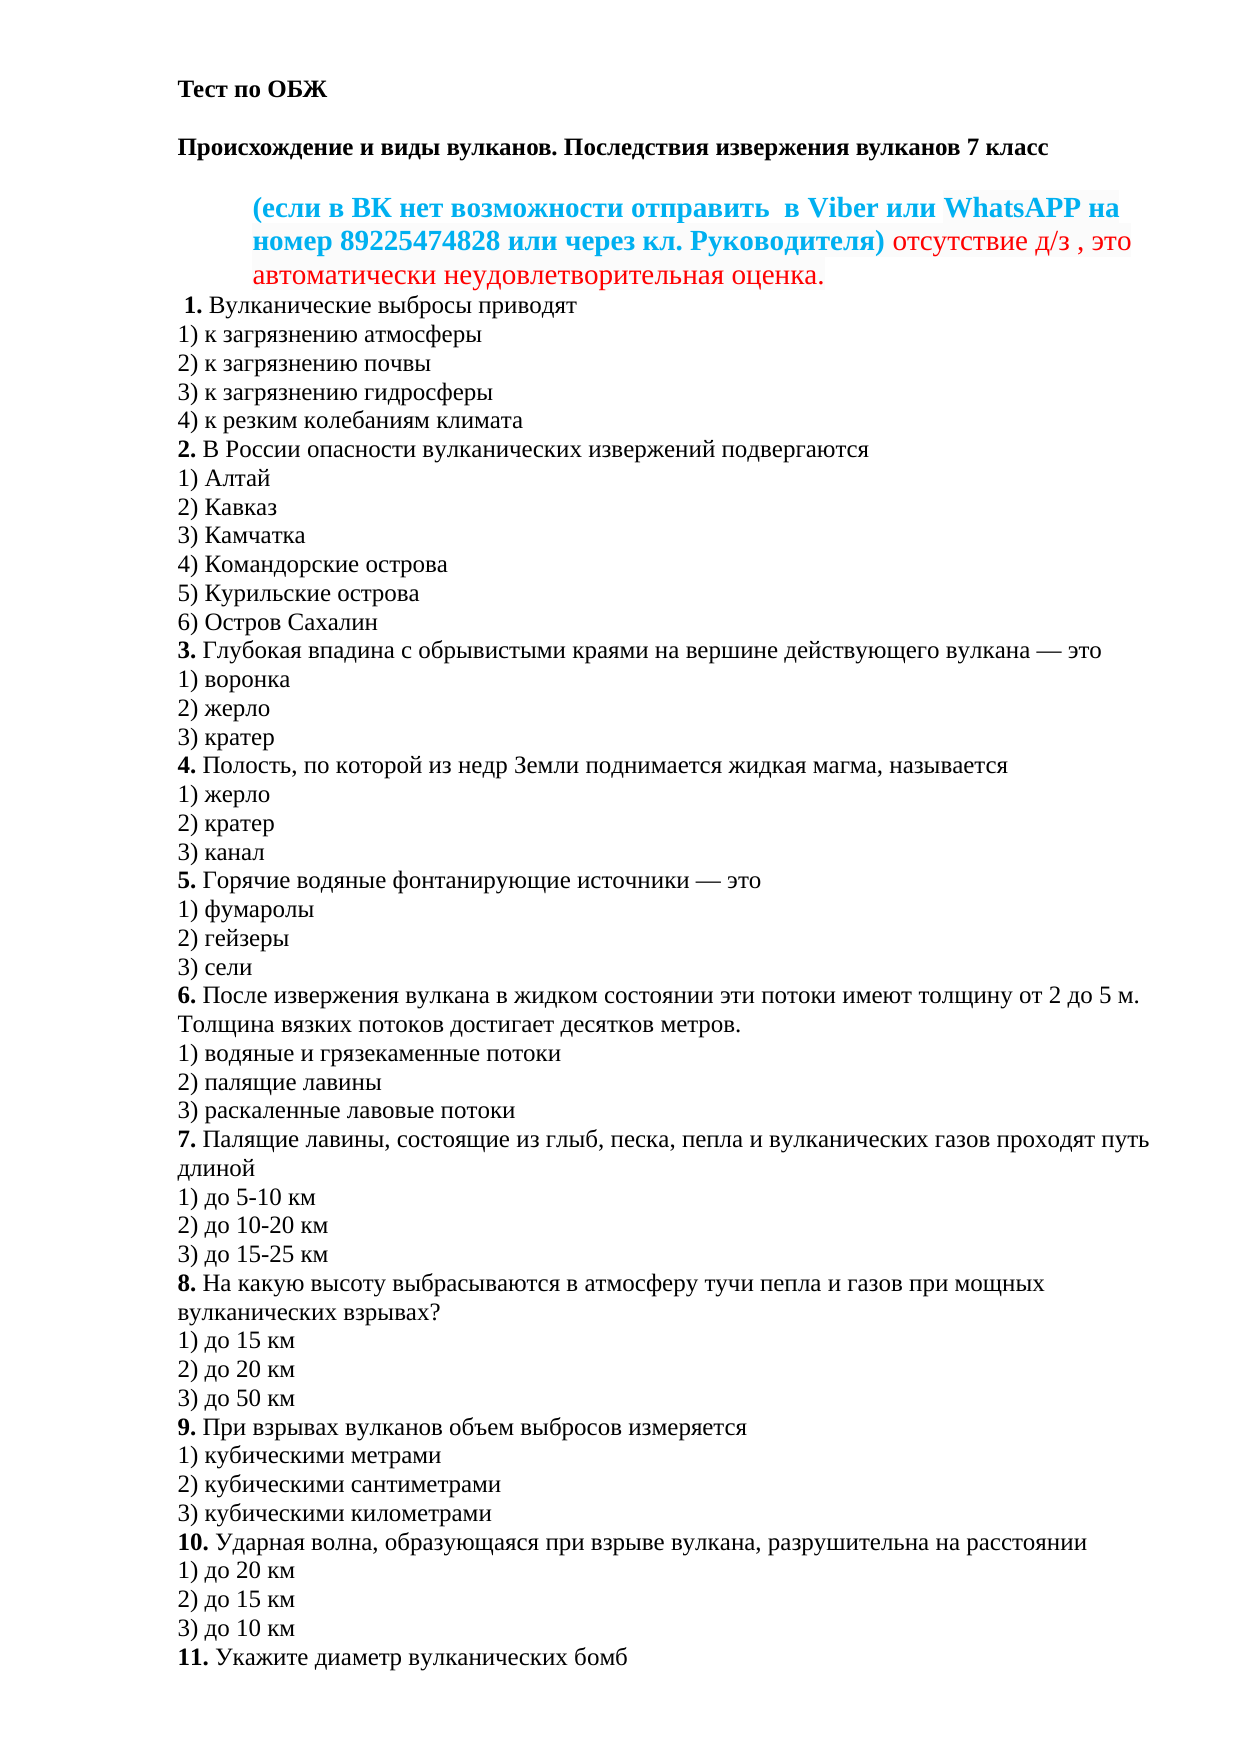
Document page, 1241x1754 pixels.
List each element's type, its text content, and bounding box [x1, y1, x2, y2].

text 4. Полость, по которой из недр Земли поднимается жидкая магма, называется [177, 750, 1152, 779]
text 1) кубическими метрами 2) кубическими сантиметрами 3) кубическими километрами [177, 1440, 1152, 1527]
text 9. При взрывах вулканов объем выбросов измеряется [177, 1412, 1152, 1440]
text 1) водяные и грязекаменные потоки 2) палящие лавины 3) раскаленные лавовые потоки [177, 1038, 1152, 1124]
text 1) Алтай 2) Кавказ 3) Камчатка 4) Командорские острова 5) Курильские острова 6) Остров Сахалин [177, 463, 1152, 635]
text 2. В России опасности вулканических извержений подвергаются [177, 434, 1152, 463]
text 6. После извержения вулкана в жидком состоянии эти потоки имеют толщину от 2 до 5 м. Толщина вязких потоков достигает десятков метров. [177, 980, 1152, 1038]
text 1) до 15 км 2) до 20 км 3) до 50 км [177, 1325, 1152, 1412]
text 11. Укажите диаметр вулканических бомб [177, 1642, 1152, 1670]
text 10. Ударная волна, образующаяся при взрыве вулкана, разрушительна на расстоянии [177, 1527, 1152, 1555]
text 1) жерло 2) кратер 3) канал [177, 779, 1152, 865]
text 7. Палящие лавины, состоящие из глыб, песка, пепла и вулканических газов проходят путь длиной [177, 1124, 1152, 1182]
list (если в ВК нет возможности отправить в Viber или WhatsAPP на номер 89225474828 или через кл. Руководителя) отсутствие д/з , это автоматически неудовлетворительная оценка. [252, 190, 808, 223]
text 3. Глубокая впадина с обрывистыми краями на вершине действующего вулкана — это [177, 635, 1152, 664]
text 1) до 20 км 2) до 15 км 3) до 10 км [177, 1555, 1152, 1642]
text Происхождение и виды вулканов. Последствия извержения вулканов 7 класс [177, 132, 1152, 161]
text 5. Горячие водяные фонтанирующие источники — это [177, 865, 1152, 894]
text 8. На какую высоту выбрасываются в атмосферу тучи пепла и газов при мощных вулканических взрывах? [177, 1268, 1152, 1325]
text 1) к загрязнению атмосферы 2) к загрязнению почвы 3) к загрязнению гидросферы 4) к резким колебаниям климата [177, 319, 1152, 434]
text 1) воронка 2) жерло 3) кратер [177, 664, 1152, 750]
list (если в ВК нет возможности отправить в Viber или WhatsAPP на номер 89225474828 или через кл. Руководителя) отсутствие д/з , это автоматически неудовлетворительная оценка. [825, 190, 1152, 290]
text Тест по ОБЖ [177, 74, 1152, 103]
text 1) фумаролы 2) гейзеры 3) сели [177, 894, 1152, 980]
text 1. Вулканические выбросы приводят [177, 290, 1152, 319]
text 1) до 5-10 км 2) до 10-20 км 3) до 15-25 км [177, 1182, 1152, 1268]
